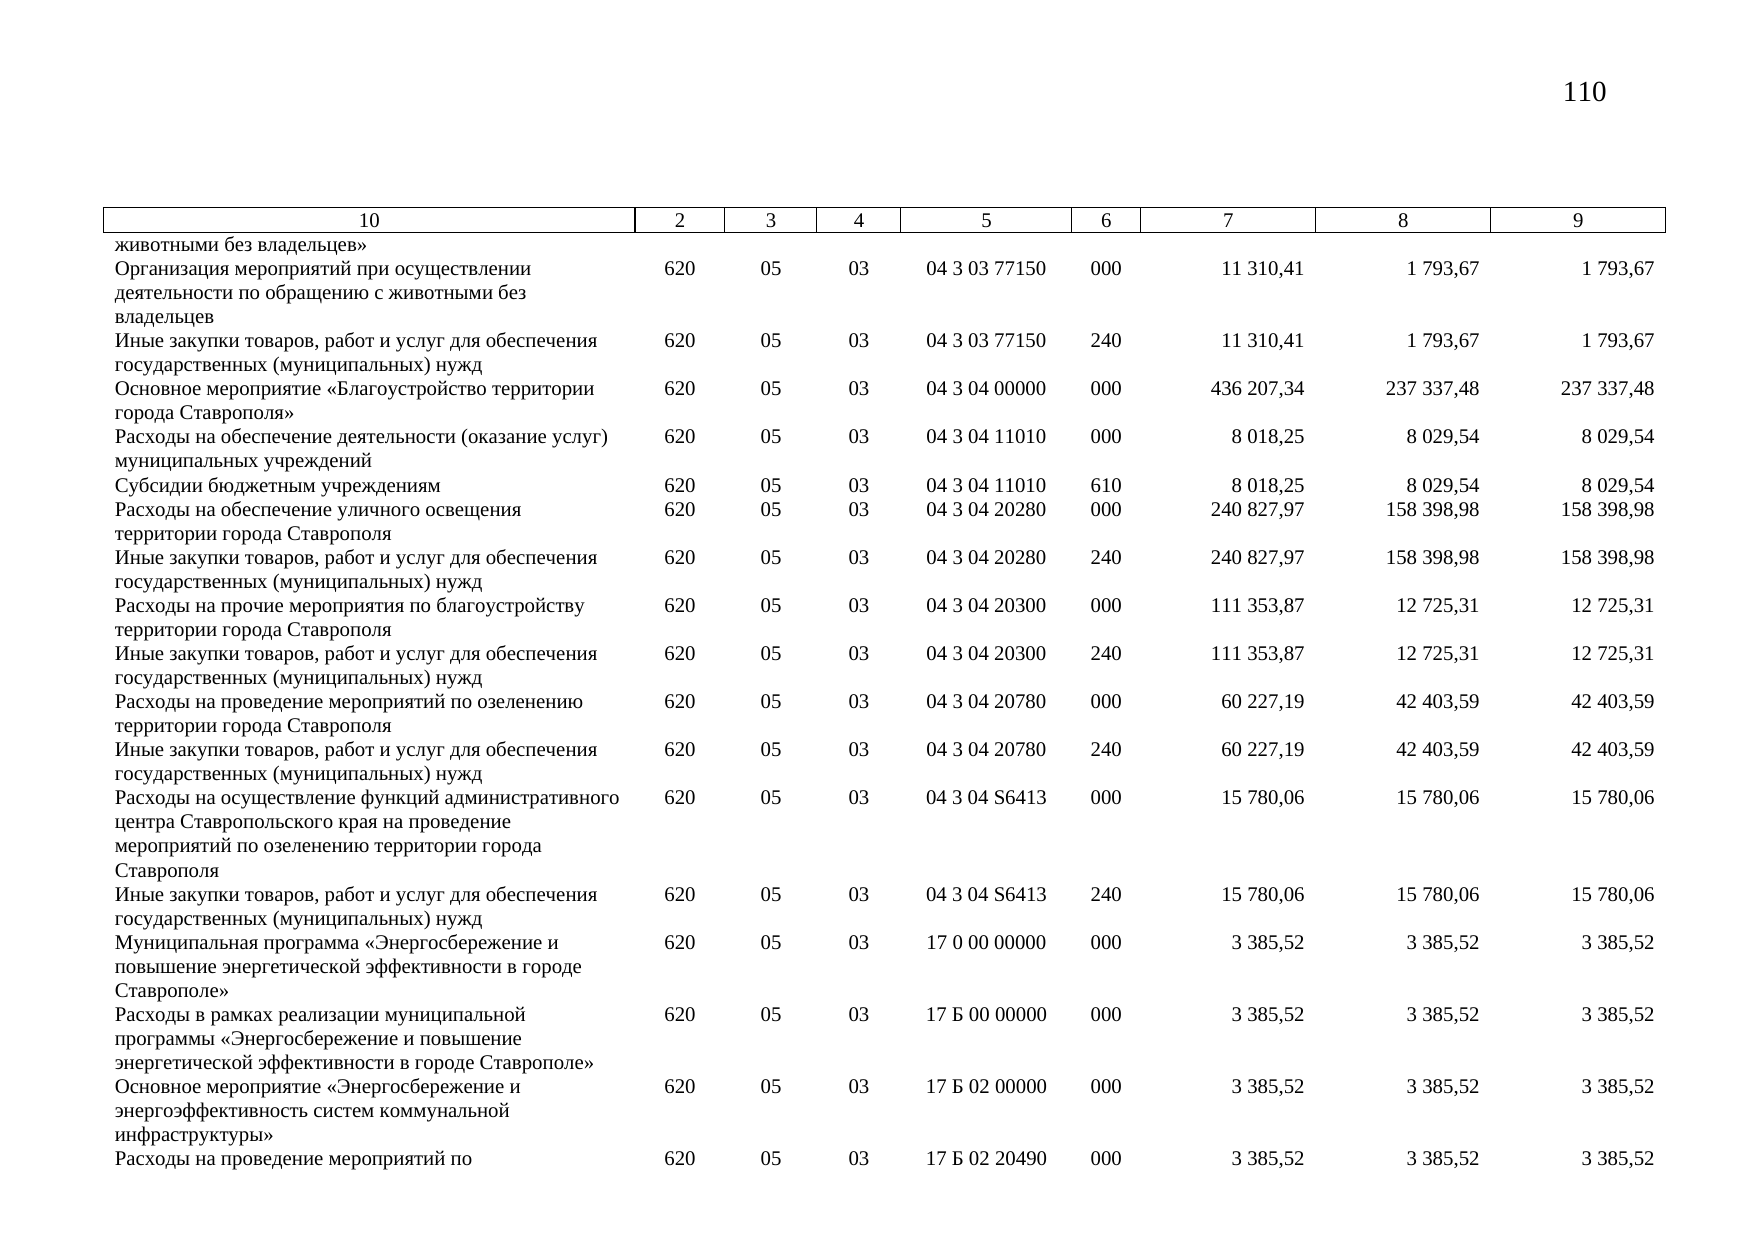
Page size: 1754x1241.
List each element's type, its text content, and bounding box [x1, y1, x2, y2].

table_header 9 [1491, 208, 1665, 232]
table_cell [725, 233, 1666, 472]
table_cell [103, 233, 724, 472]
table_header 2 [636, 208, 724, 232]
table_header 5 [901, 208, 1071, 232]
table_header 3 [725, 208, 816, 232]
table_header 8 [1316, 208, 1490, 232]
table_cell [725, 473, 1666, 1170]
table_header 7 [1141, 208, 1315, 232]
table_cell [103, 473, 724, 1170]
table_header 6 [1072, 208, 1140, 232]
table_header 4 [817, 208, 900, 232]
table_header 10 [104, 208, 634, 232]
